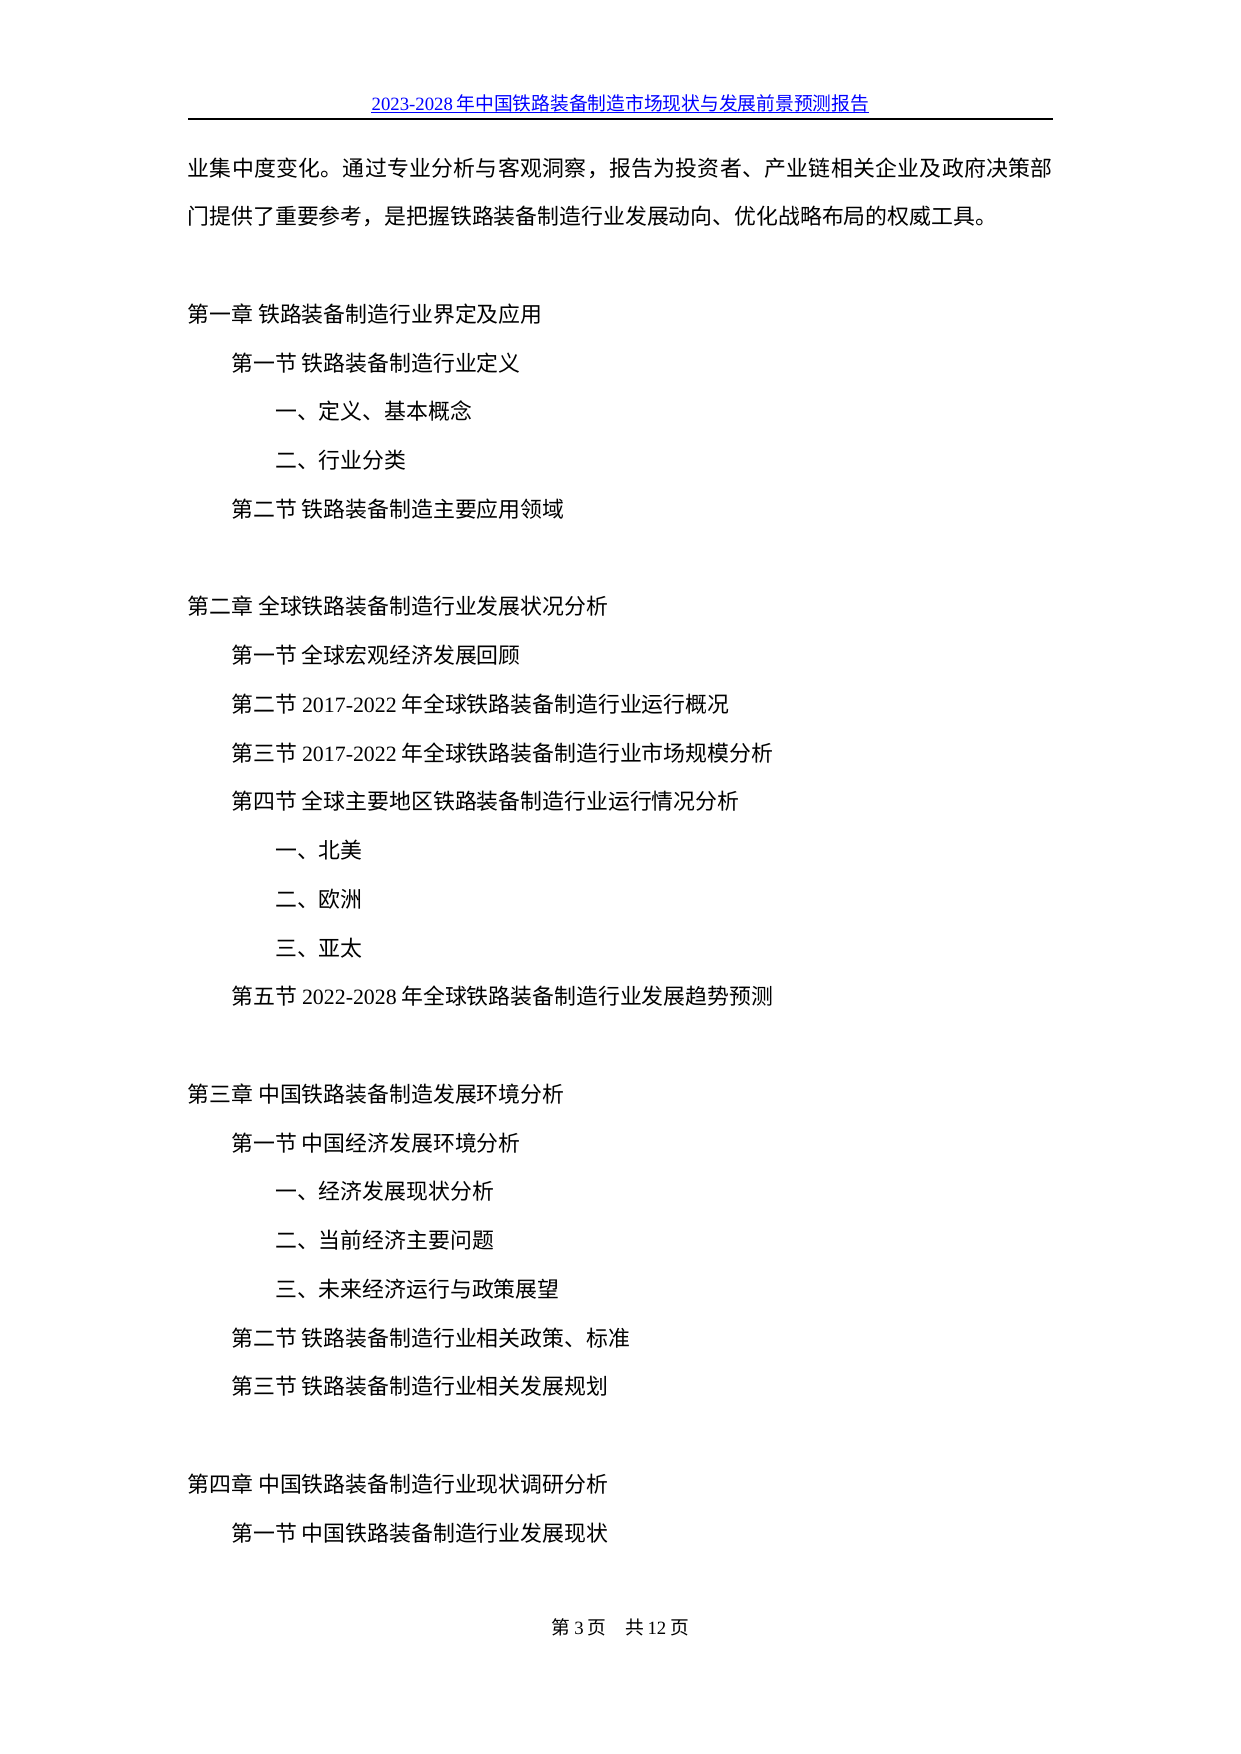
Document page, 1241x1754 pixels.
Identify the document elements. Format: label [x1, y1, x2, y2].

text [187, 150, 1053, 1548]
